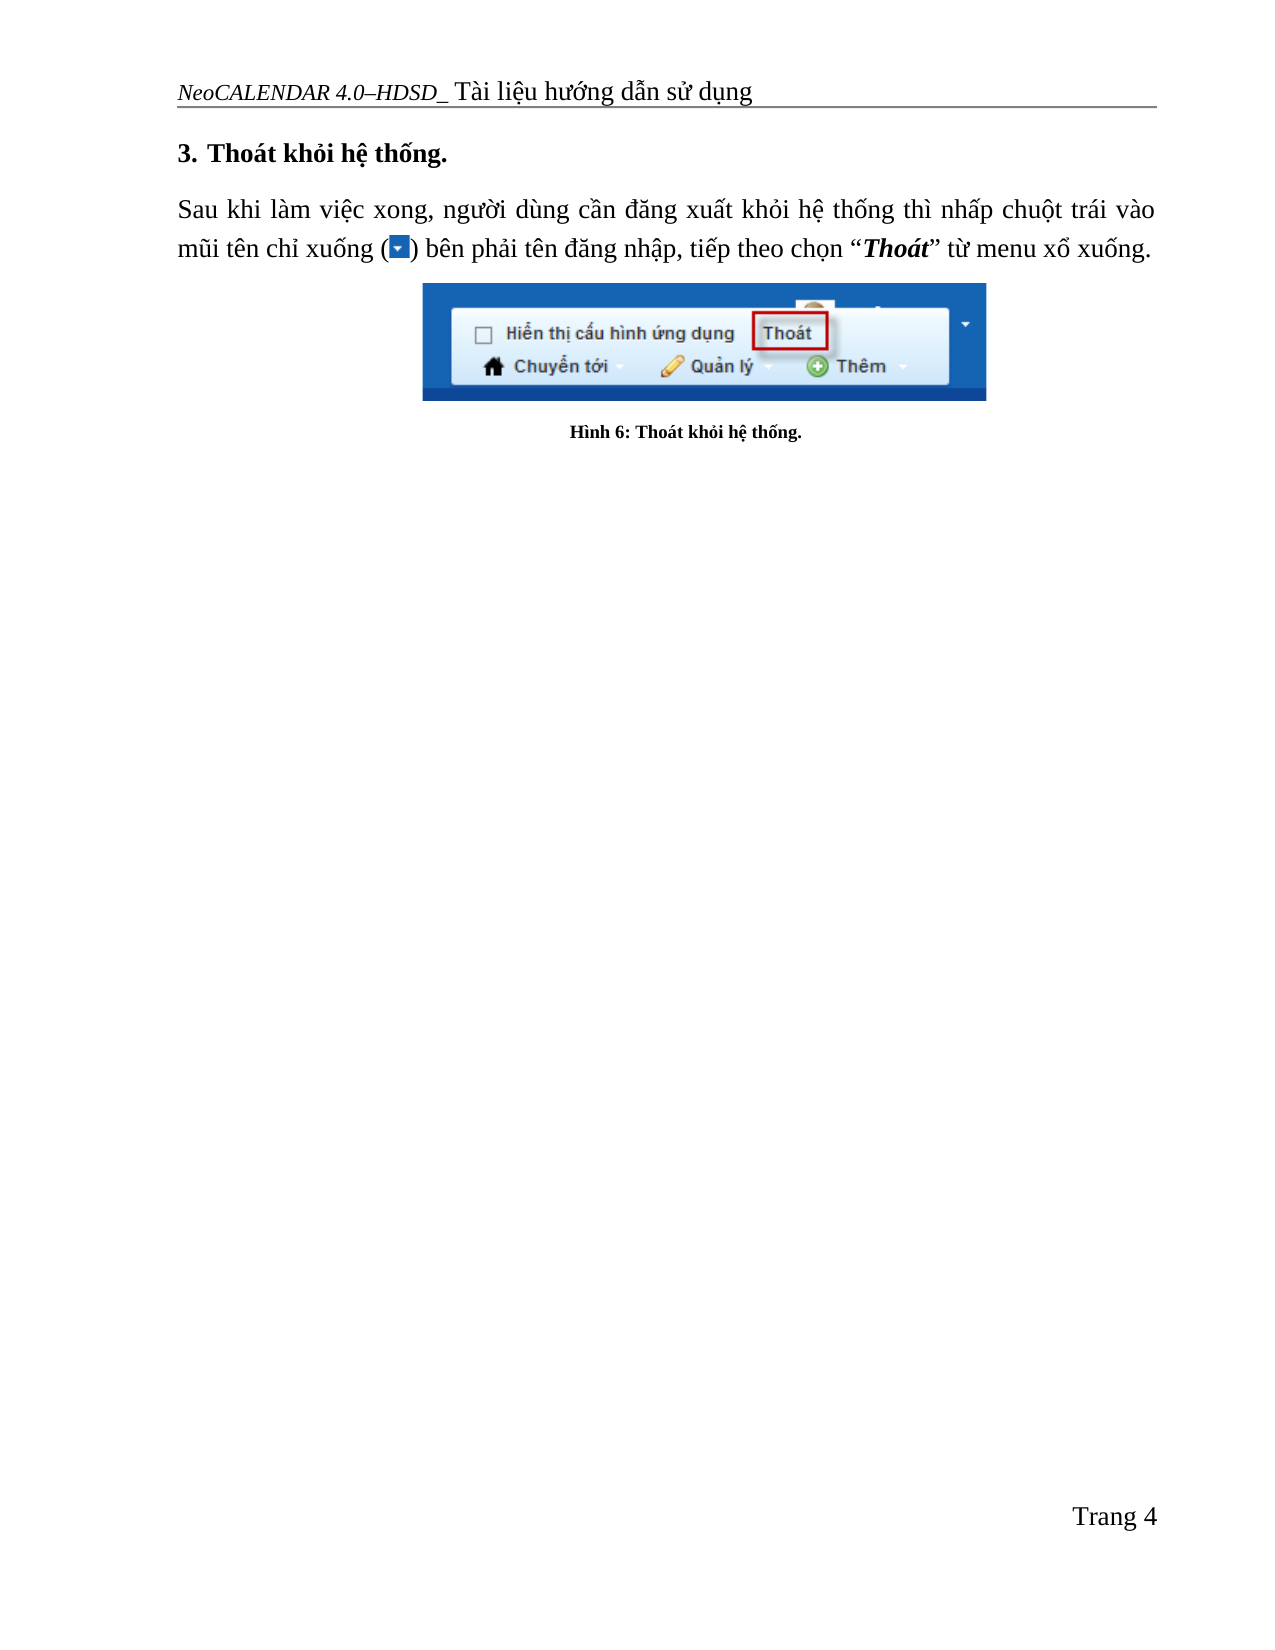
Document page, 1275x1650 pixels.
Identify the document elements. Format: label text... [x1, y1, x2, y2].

text Sau khi làm việc xong, người dùng cần đăng xuất khỏi hệ thống thì nhấp chuột trái vào mũi tên chỉ xuống () bên phải tên đăng nhập, tiếp theo chọn “Thoát” từ menu xổ xuống. [177, 193, 1157, 263]
text Hình 6: Thoát khỏi hệ thống. [215, 421, 1157, 443]
subtitle Thoát khỏi hệ thống. [177, 137, 1157, 168]
picture [389, 235, 410, 258]
picture [422, 283, 987, 401]
